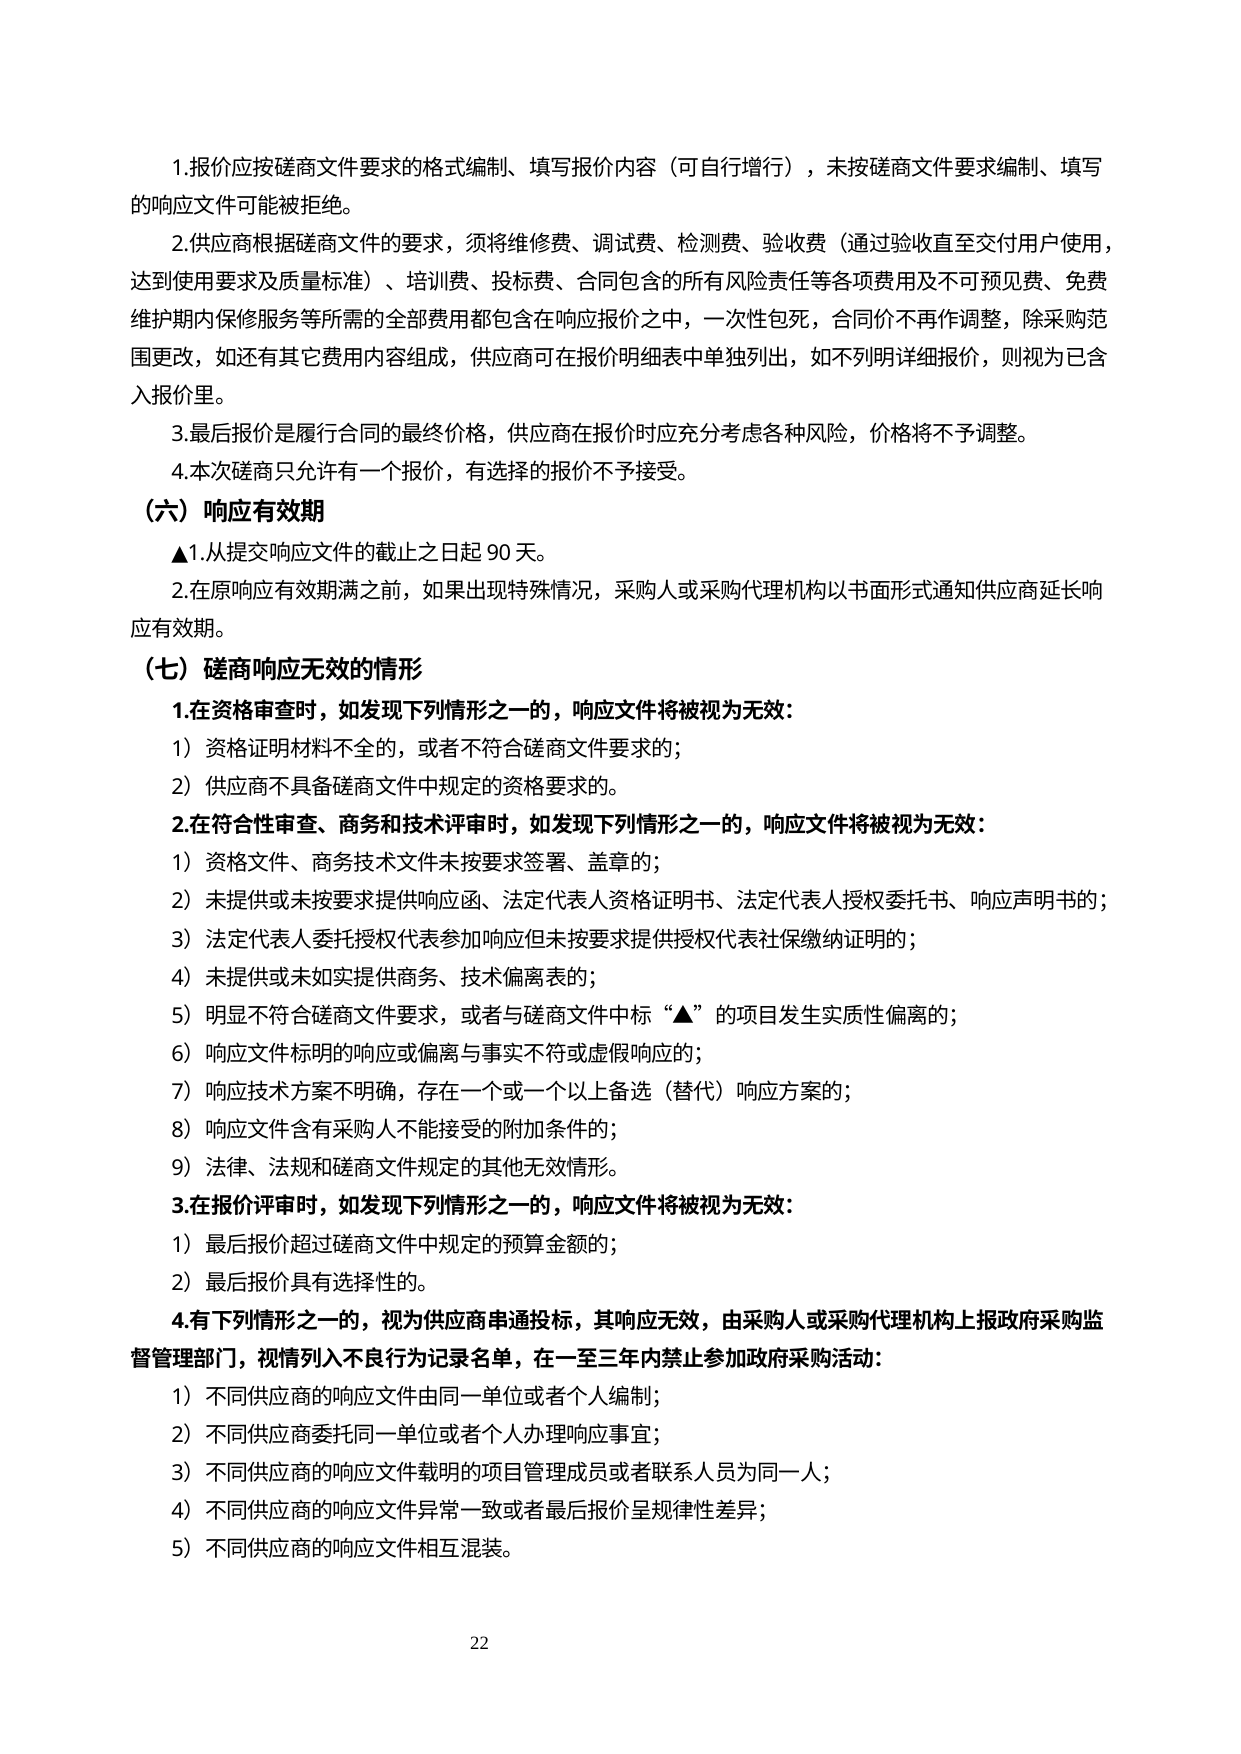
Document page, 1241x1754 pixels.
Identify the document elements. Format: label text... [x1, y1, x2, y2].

text 1.在资格审查时，如发现下列情形之一的，响应文件将被视为无效： [130, 693, 1110, 724]
text 4）不同供应商的响应文件异常一致或者最后报价呈规律性差异； [130, 1493, 1110, 1525]
text 5）不同供应商的响应文件相互混装。 [130, 1531, 1110, 1563]
text 2）不同供应商委托同一单位或者个人办理响应事宜； [130, 1417, 1110, 1449]
text ▲1.从提交响应文件的截止之日起90天。 [130, 535, 1110, 567]
text （七）磋商响应无效的情形 [130, 649, 1110, 686]
text 1）不同供应商的响应文件由同一单位或者个人编制； [130, 1379, 1110, 1411]
text 2.在原响应有效期满之前，如果出现特殊情况，采购人或采购代理机构以书面形式通知供应商延长响应有效期。 [130, 573, 1110, 643]
text 2）最后报价具有选择性的。 [130, 1265, 1110, 1296]
text 3）不同供应商的响应文件载明的项目管理成员或者联系人员为同一人； [130, 1455, 1110, 1487]
text （六）响应有效期 [130, 492, 1110, 528]
text 2）供应商不具备磋商文件中规定的资格要求的。 [130, 769, 1110, 801]
text 4）未提供或未如实提供商务、技术偏离表的； [130, 960, 1110, 991]
text 4.本次磋商只允许有一个报价，有选择的报价不予接受。 [130, 454, 1110, 486]
text 1）资格证明材料不全的，或者不符合磋商文件要求的； [130, 731, 1110, 763]
text 3.最后报价是履行合同的最终价格，供应商在报价时应充分考虑各种风险，价格将不予调整。 [130, 416, 1110, 447]
text 8）响应文件含有采购人不能接受的附加条件的； [130, 1112, 1110, 1144]
text 2）未提供或未按要求提供响应函、法定代表人资格证明书、法定代表人授权委托书、响应声明书的； [130, 883, 1110, 915]
text 6）响应文件标明的响应或偏离与事实不符或虚假响应的； [130, 1036, 1110, 1068]
text 3.在报价评审时，如发现下列情形之一的，响应文件将被视为无效： [130, 1188, 1110, 1220]
text 3）法定代表人委托授权代表参加响应但未按要求提供授权代表社保缴纳证明的； [130, 922, 1110, 953]
text 1）资格文件、商务技术文件未按要求签署、盖章的； [130, 845, 1110, 877]
text 4.有下列情形之一的，视为供应商串通投标，其响应无效，由采购人或采购代理机构上报政府采购监督管理部门，视情列入不良行为记录名单，在一至三年内禁止参加政府采购活动： [130, 1303, 1110, 1372]
text 2.在符合性审查、商务和技术评审时，如发现下列情形之一的，响应文件将被视为无效： [130, 807, 1110, 839]
text 2.供应商根据磋商文件的要求，须将维修费、调试费、检测费、验收费（通过验收直至交付用户使用，达到使用要求及质量标准）、培训费、投标费、合同包含的所有风险责任等各项费用及不可预见费、免费维护期内保修服务等所需的全部费用都包含在响应报价之中，一次性包死，合同价不再作调整，除采购范围更改，如还有其它费用内容组成，供应商可在报价明细表中单独列出，如不列明详细报价，则视为已含入报价里。 [130, 226, 1110, 409]
text 1）最后报价超过磋商文件中规定的预算金额的； [130, 1227, 1110, 1258]
text 7）响应技术方案不明确，存在一个或一个以上备选（替代）响应方案的； [130, 1074, 1110, 1106]
text 5）明显不符合磋商文件要求，或者与磋商文件中标“▲”的项目发生实质性偏离的； [130, 998, 1110, 1029]
text 9）法律、法规和磋商文件规定的其他无效情形。 [130, 1150, 1110, 1182]
text 1.报价应按磋商文件要求的格式编制、填写报价内容（可自行增行），未按磋商文件要求编制、填写的响应文件可能被拒绝。 [130, 150, 1110, 220]
